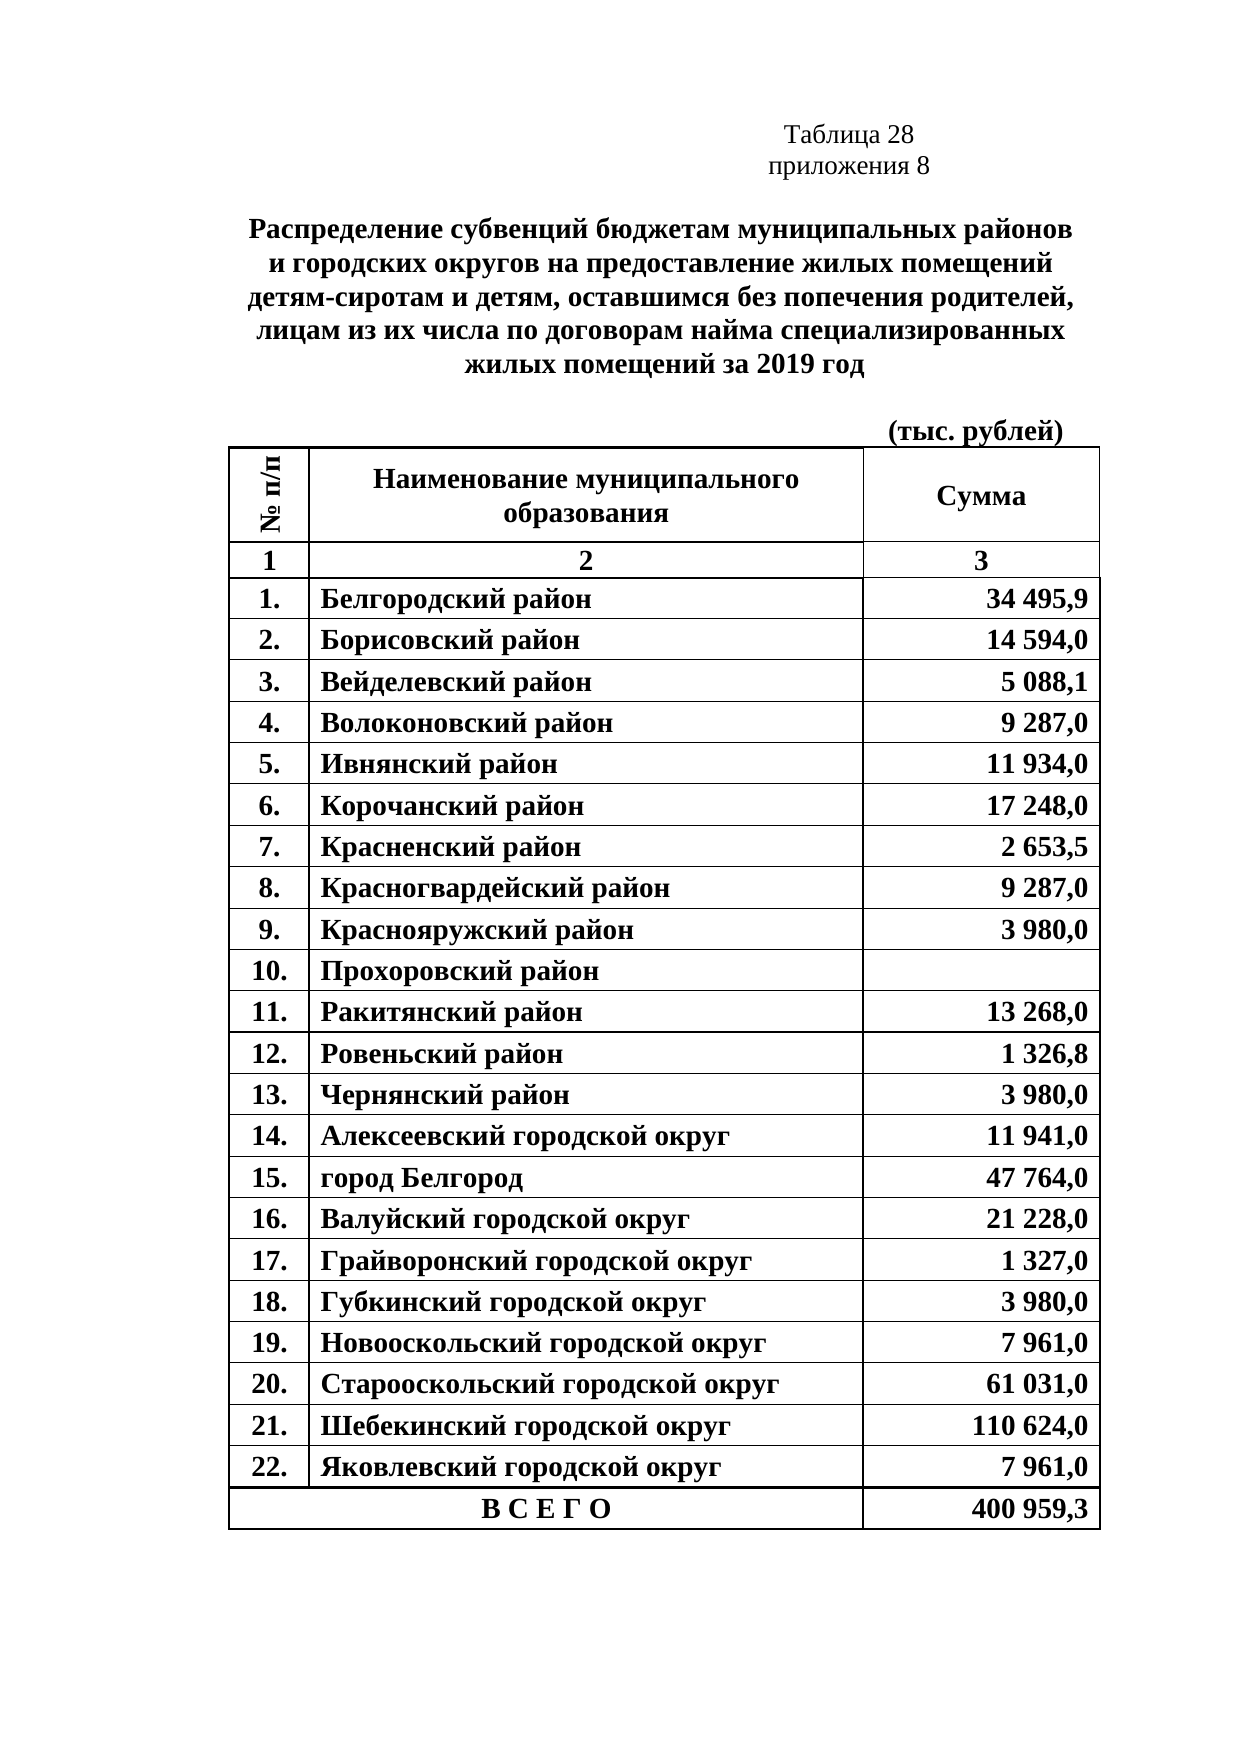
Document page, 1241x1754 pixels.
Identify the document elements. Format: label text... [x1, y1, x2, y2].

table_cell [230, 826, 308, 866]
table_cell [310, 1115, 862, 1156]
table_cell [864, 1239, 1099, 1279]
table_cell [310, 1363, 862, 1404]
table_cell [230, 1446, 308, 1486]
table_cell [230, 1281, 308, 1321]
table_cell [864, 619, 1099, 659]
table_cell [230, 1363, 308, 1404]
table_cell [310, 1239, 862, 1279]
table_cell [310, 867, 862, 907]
text (тыс. рублей) [177, 413, 1063, 446]
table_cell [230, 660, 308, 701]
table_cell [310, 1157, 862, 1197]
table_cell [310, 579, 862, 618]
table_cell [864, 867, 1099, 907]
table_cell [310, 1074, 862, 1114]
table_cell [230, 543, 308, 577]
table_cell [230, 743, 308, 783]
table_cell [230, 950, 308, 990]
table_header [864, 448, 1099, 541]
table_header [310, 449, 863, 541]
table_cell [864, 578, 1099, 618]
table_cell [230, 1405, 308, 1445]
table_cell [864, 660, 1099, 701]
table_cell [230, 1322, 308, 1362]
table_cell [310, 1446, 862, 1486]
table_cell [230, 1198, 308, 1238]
text приложения 8 [546, 149, 1152, 180]
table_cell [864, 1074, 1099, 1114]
text Таблица 28 [546, 118, 1152, 149]
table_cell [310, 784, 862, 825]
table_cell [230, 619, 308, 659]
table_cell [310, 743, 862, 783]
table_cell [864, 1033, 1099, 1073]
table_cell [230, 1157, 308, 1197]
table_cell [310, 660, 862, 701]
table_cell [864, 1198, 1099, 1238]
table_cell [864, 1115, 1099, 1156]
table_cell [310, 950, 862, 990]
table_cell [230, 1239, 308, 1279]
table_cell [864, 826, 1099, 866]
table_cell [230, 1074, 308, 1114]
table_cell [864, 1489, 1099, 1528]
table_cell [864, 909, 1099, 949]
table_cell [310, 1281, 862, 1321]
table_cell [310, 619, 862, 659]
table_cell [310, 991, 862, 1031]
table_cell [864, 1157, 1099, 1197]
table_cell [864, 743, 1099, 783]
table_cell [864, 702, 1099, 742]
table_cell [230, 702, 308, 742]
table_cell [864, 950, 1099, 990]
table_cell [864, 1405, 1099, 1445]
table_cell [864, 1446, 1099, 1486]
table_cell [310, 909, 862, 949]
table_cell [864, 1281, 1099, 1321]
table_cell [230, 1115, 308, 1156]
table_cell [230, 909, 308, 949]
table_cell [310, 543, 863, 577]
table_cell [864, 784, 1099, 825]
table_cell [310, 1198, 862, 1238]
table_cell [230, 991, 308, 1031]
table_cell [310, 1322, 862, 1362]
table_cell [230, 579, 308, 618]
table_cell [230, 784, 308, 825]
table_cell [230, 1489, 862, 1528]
text Распределение субвенций бюджетам муниципальных районов и городских округов на предоставление жилых помещений детям-сиротам и детям, оставшимся без попечения родителей, лицам из их числа по договорам найма специализированных жилых помещений за 2019 год [177, 212, 1152, 379]
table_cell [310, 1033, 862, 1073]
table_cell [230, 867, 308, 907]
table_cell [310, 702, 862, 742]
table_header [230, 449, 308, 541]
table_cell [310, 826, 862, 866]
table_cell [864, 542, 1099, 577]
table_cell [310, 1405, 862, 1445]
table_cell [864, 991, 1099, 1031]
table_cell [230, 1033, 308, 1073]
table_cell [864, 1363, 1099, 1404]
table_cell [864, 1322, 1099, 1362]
